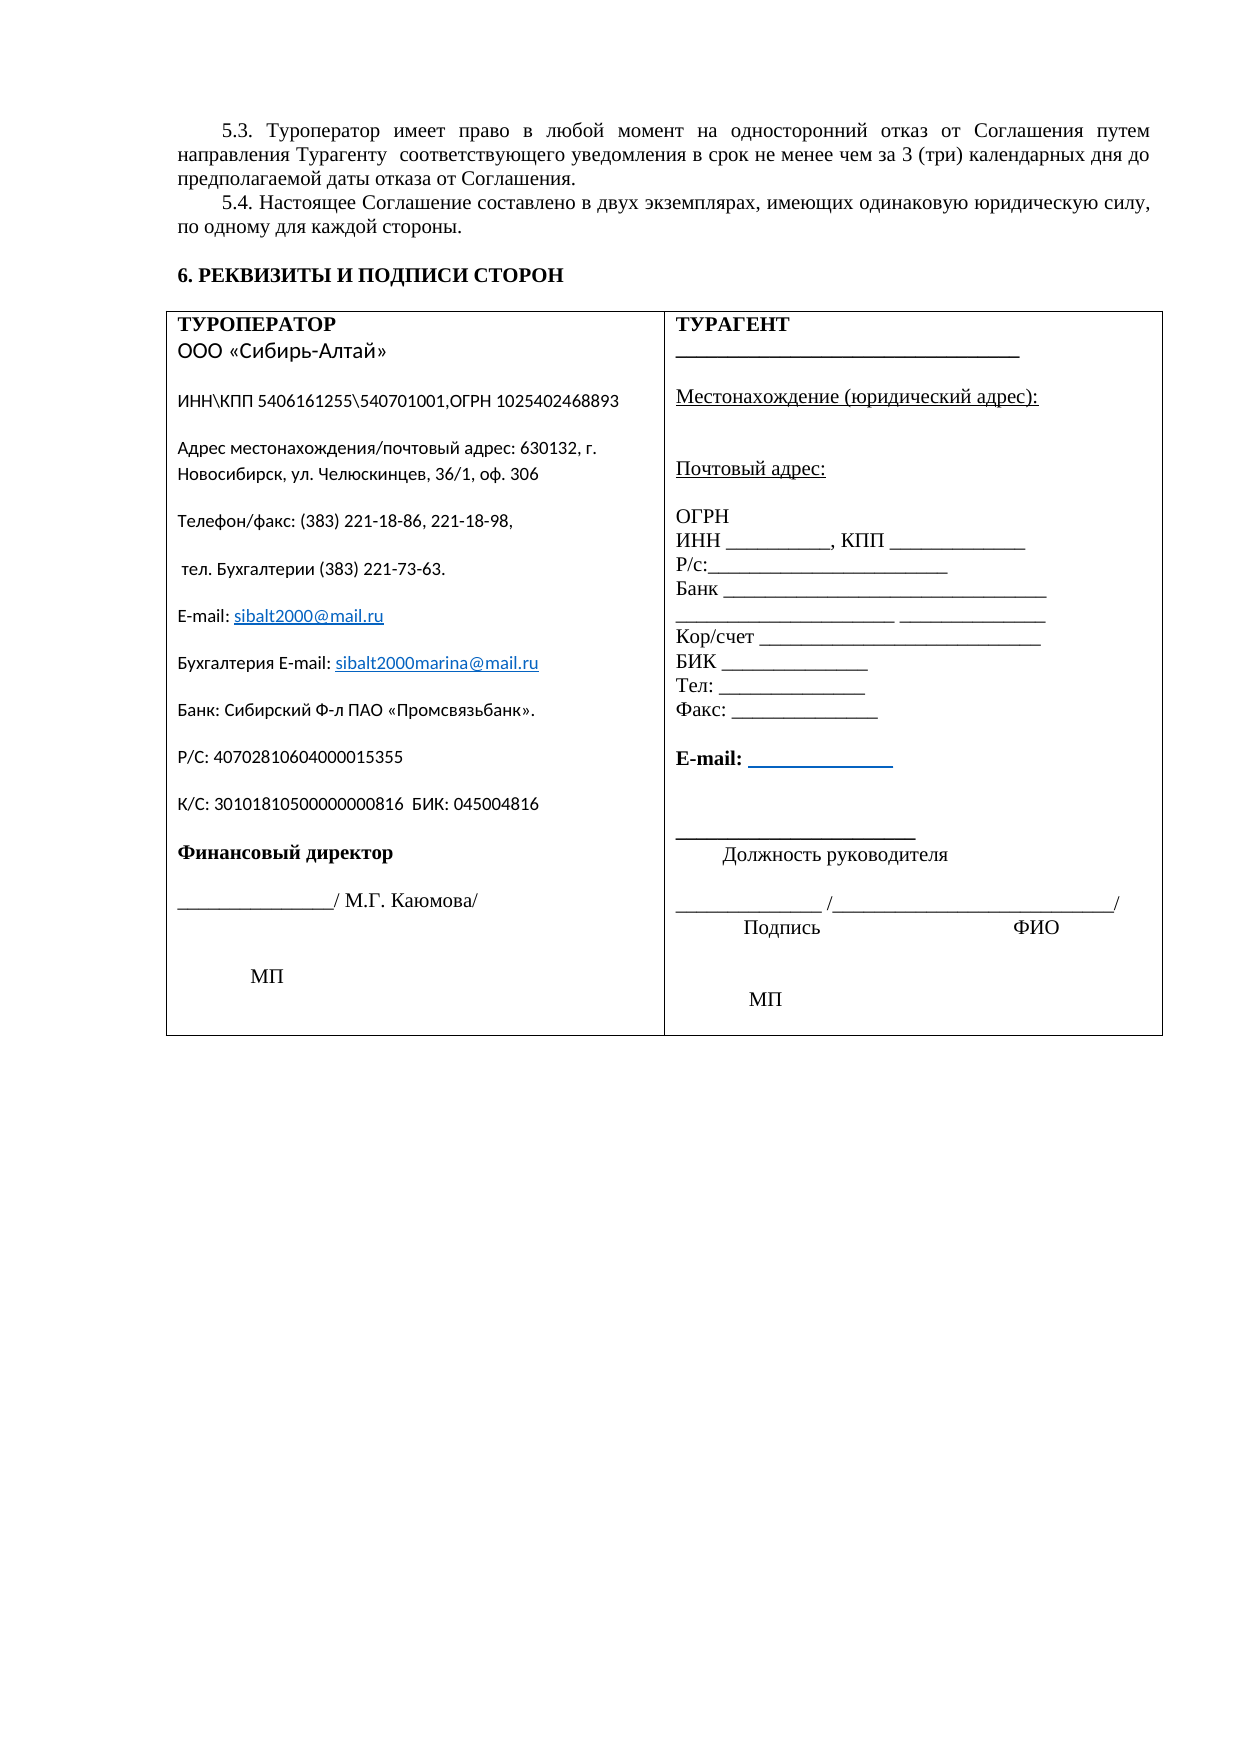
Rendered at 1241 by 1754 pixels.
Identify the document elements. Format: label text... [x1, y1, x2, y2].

text 5.3. Туроператор имеет право в любой момент на односторонний отказ от Соглашения путем направления Турагенту соответствующего уведомления в срок не менее чем за 3 (три) календарных дня до предполагаемой даты отказа от Соглашения. [177, 118, 1152, 190]
text 5.4. Настоящее Соглашение составлено в двух экземплярах, имеющих одинаковую юридическую силу, по одному для каждой стороны. [177, 190, 1152, 238]
text 6. РЕКВИЗИТЫ И ПОДПИСИ СТОРОН [177, 262, 1152, 287]
table_header ТУРОПЕРАТОР ООО «Сибирь-Алтай» ИНН\КПП 5406161255\540701001,ОГРН 1025402468893 Адрес местонахождения/почтовый адрес: 630132, г. Новосибирск, ул. Челюскинцев, 36/1, оф. 306 Телефон/факс: (383) 221-18-86, 221-18-98, тел. Бухгалтерии (383) 221-73-63. E-mail: sibalt2000@mail.ru Бухгалтерия E-mail: sibalt2000marina@mail.ru Банк: Сибирский Ф-л ПАО «Промсвязьбанк». Р/С: 40702810604000015355 К/С: 30101810500000000816 БИК: 045004816 Финансовый директор _______________/ М.Г. Каюмова/ МП [167, 312, 664, 1035]
table_header ТУРАГЕНТ _________________________________ Местонахождение (юридический адрес): Почтовый адрес: ОГРН ИНН __________, КПП _____________ Р/с:_______________________ Банк _______________________________ _____________________ ______________ Кор/счет ___________________________ БИК ______________ Тел: ______________ Факс: ______________ E-mail: ______________ _______________________ Должность руководителя ______________ /___________________________/ Подпись ФИО МП [665, 312, 1162, 1035]
